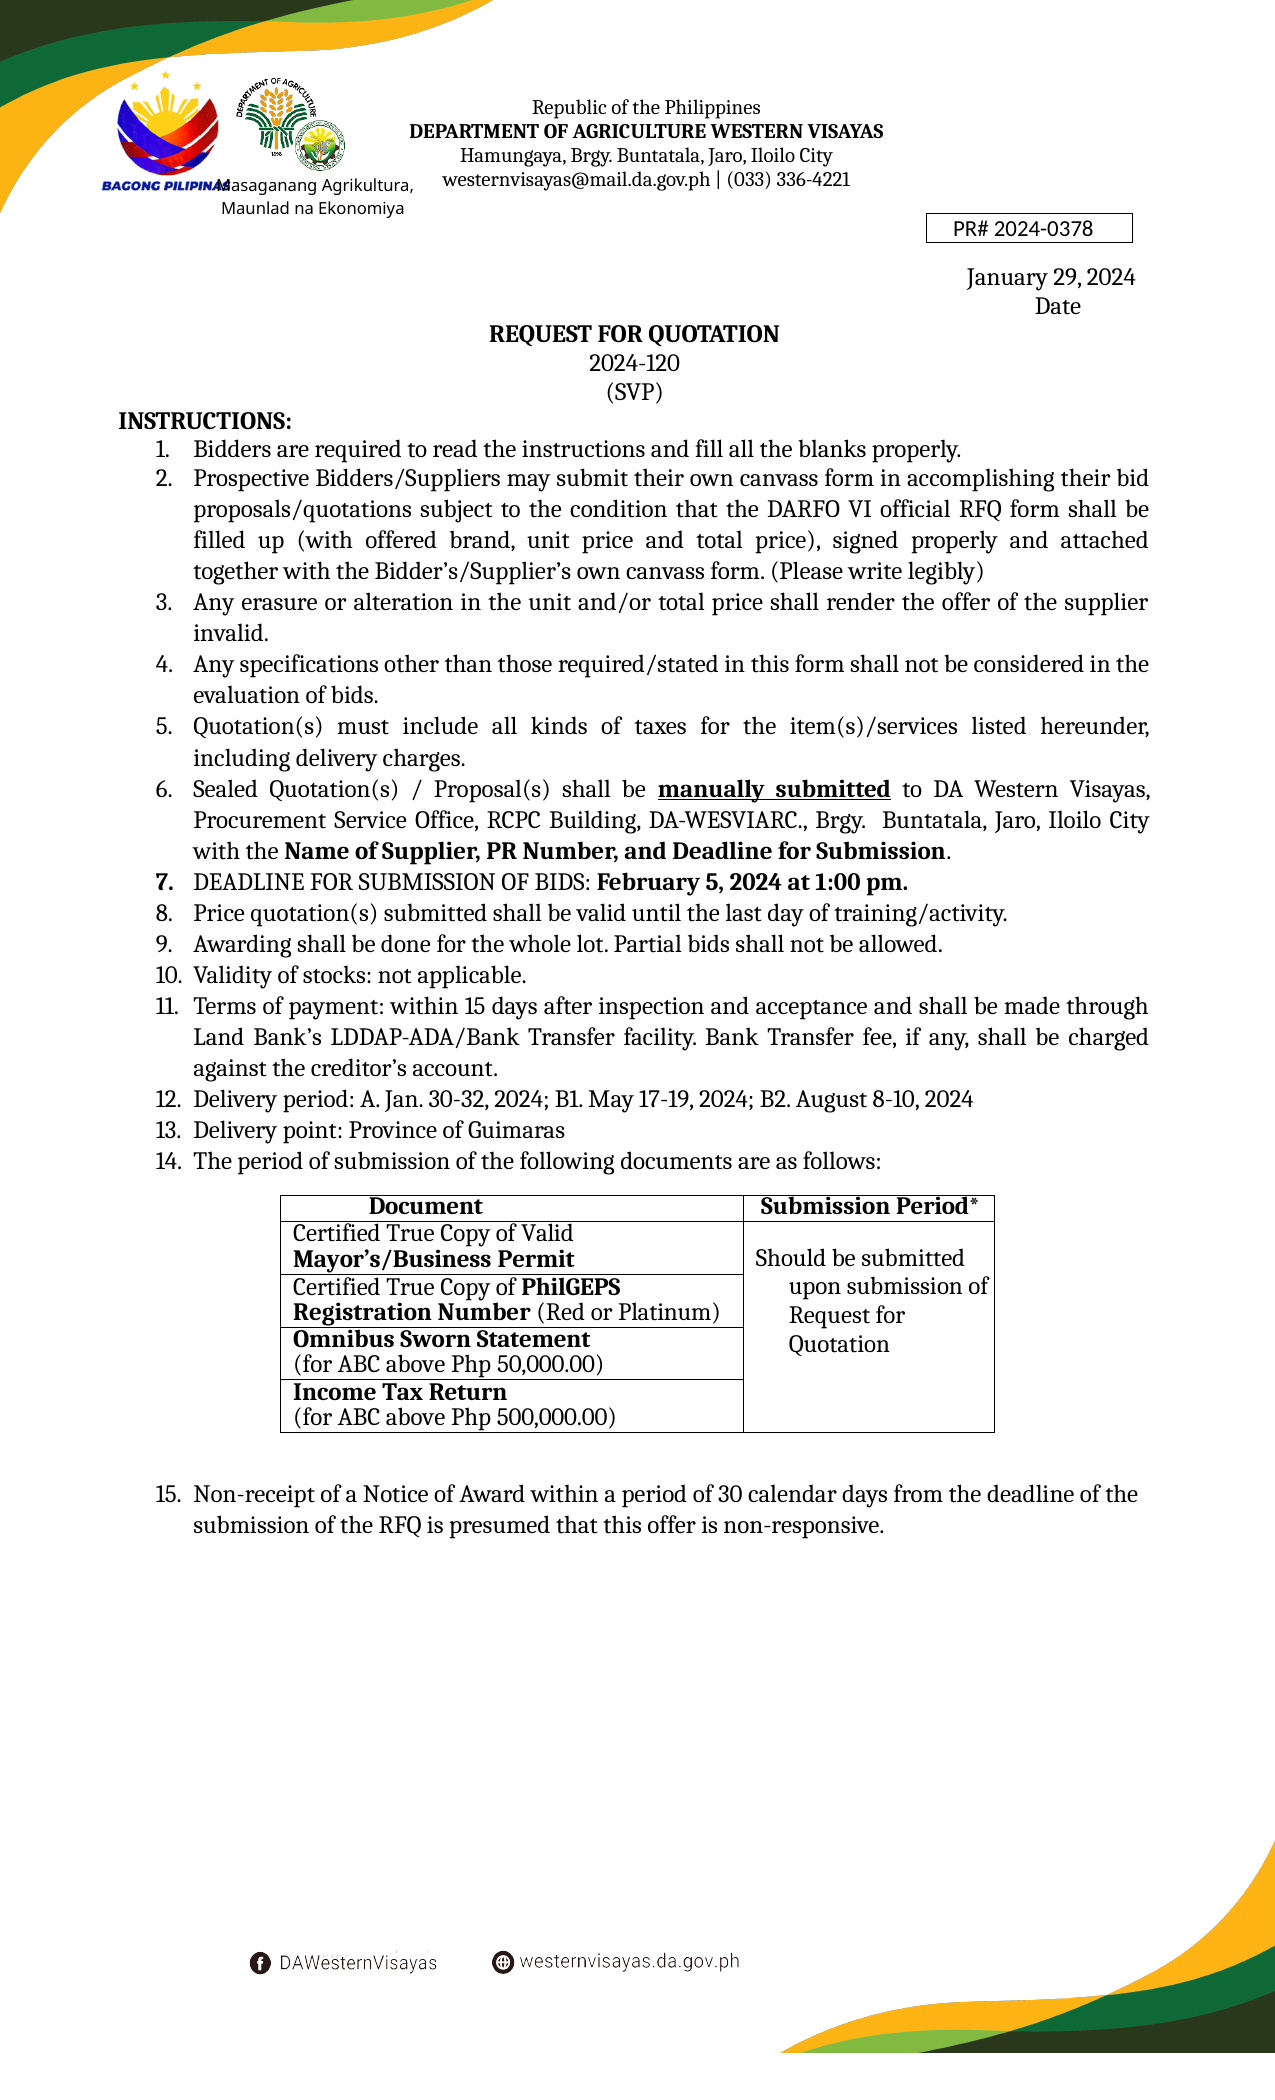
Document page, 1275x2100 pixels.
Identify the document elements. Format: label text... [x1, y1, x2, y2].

list Awarding shall be done for the whole lot. Partial bids shall not be allowed. [156, 930, 1151, 958]
list Terms of payment: within 15 days after inspection and acceptance and shall be made through Land Bank’s LDDAP-ADA/Bank Transfer facility. Bank Transfer fee, if any, shall be charged against the creditor’s account. [156, 992, 1151, 1083]
text (SVP) [118, 378, 1151, 407]
list Delivery period: A. Jan. 30-32, 2024; B1. May 17-19, 2024; B2. August 8-10, 2024 [156, 1085, 1151, 1114]
text INSTRUCTIONS: [118, 407, 1151, 435]
table_header PR# 2024-0378 [927, 214, 1132, 242]
list Sealed Quotation(s) / Proposal(s) shall be manually submitted to DA Western Visayas, Procurement Service Office, RCPC Building, DA-WESVIARC., Brgy. Buntatala, Jaro, Iloilo City with the Name of Supplier, PR Number, and Deadline for Submission. [156, 774, 1151, 865]
table_cell Omnibus Sworn Statement (for ABC above Php 50,000.00) [281, 1328, 743, 1379]
text Date [118, 292, 1151, 320]
text January 29, 2024 [868, 263, 1151, 292]
list Prospective Bidders/Suppliers may submit their own canvass form in accomplishing their bid proposals/quotations subject to the condition that the DARFO VI official RFQ form shall be filled up (with offered brand, unit price and total price), signed properly and attached together with the Bidder’s/Supplier’s own canvass form. (Please write legibly) [156, 464, 1151, 586]
list Any specifications other than those required/stated in this form shall not be considered in the evaluation of bids. [156, 650, 1151, 710]
list Non-receipt of a Notice of Award within a period of 30 calendar days from the deadline of the submission of the RFQ is presumed that this offer is non-responsive. [156, 1480, 1151, 1540]
list Any erasure or alteration in the unit and/or total price shall render the offer of the supplier invalid. [156, 588, 1151, 648]
picture [248, 1948, 450, 1977]
picture [0, 0, 500, 260]
list Validity of stocks: not applicable. [156, 961, 1151, 989]
table_header Document [281, 1196, 743, 1221]
list Delivery point: Province of Guimaras [156, 1116, 1151, 1145]
text 2024-120 [118, 349, 1151, 378]
list DEADLINE FOR SUBMISSION OF BIDS: February 5, 2024 at 1:00 pm. [156, 868, 1151, 896]
table_cell Certified True Copy of Valid Mayor’s/Business Permit [281, 1222, 743, 1273]
table_cell Certified True Copy of PhilGEPS Registration Number (Red or Platinum) [281, 1275, 743, 1327]
picture [486, 1794, 1274, 2053]
list Price quotation(s) submitted shall be valid until the last day of training/activity. [156, 899, 1151, 927]
text REQUEST FOR QUOTATION [118, 320, 1151, 349]
list Bidders are required to read the instructions and fill all the blanks properly. [156, 435, 1151, 464]
table_cell Should be submitted upon submission of Request for Quotation [744, 1222, 994, 1432]
list The period of submission of the following documents are as follows: [156, 1147, 1151, 1176]
list Quotation(s) must include all kinds of taxes for the item(s)/services listed hereunder, including delivery charges. [156, 712, 1151, 772]
table_header Submission Period* [744, 1196, 994, 1221]
table_cell Income Tax Return (for ABC above Php 500,000.00) [281, 1380, 743, 1432]
